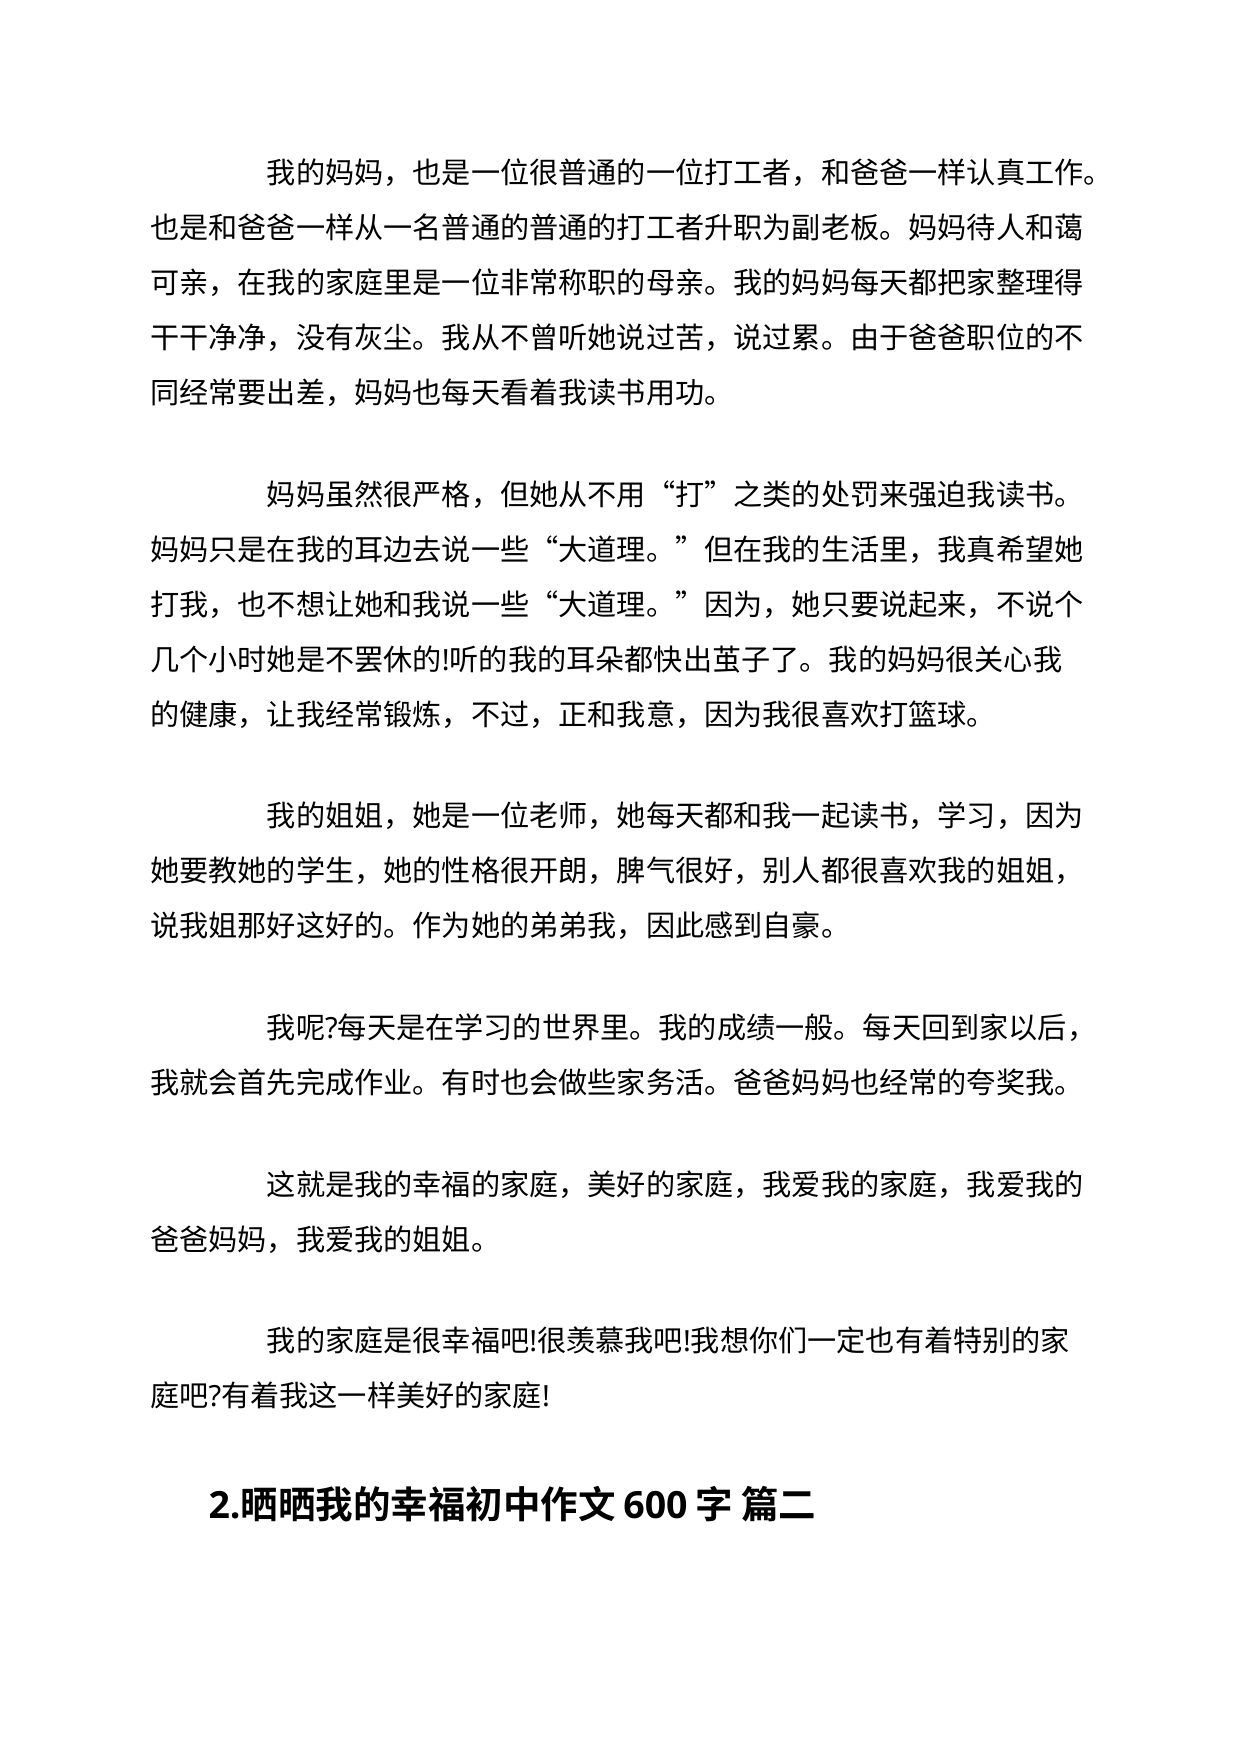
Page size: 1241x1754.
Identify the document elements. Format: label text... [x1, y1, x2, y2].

text 我的家庭是很幸福吧!很羡慕我吧!我想你们一定也有着特别的家庭吧?有着我这一样美好的家庭! [150, 1318, 1090, 1415]
text 我的妈妈，也是一位很普通的一位打工者，和爸爸一样认真工作。也是和爸爸一样从一名普通的普通的打工者升职为副老板。妈妈待人和蔼可亲，在我的家庭里是一位非常称职的母亲。我的妈妈每天都把家整理得干干净净，没有灰尘。我从不曾听她说过苦，说过累。由于爸爸职位的不同经常要出差，妈妈也每天看着我读书用功。 [150, 150, 1090, 412]
text 妈妈虽然很严格，但她从不用“打”之类的处罚来强迫我读书。妈妈只是在我的耳边去说一些“大道理。”但在我的生活里，我真希望她打我，也不想让她和我说一些“大道理。”因为，她只要说起来，不说个几个小时她是不罢休的!听的我的耳朵都快出茧子了。我的妈妈很关心我的健康，让我经常锻炼，不过，正和我意，因为我很喜欢打篮球。 [150, 471, 1090, 733]
text 我呢?每天是在学习的世界里。我的成绩一般。每天回到家以后，我就会首先完成作业。有时也会做些家务活。爸爸妈妈也经常的夸奖我。 [150, 1004, 1090, 1102]
text 2.晒晒我的幸福初中作文600字 篇二 [150, 1475, 1090, 1529]
text 这就是我的幸福的家庭，美好的家庭，我爱我的家庭，我爱我的爸爸妈妈，我爱我的姐姐。 [150, 1161, 1090, 1258]
text 我的姐姐，她是一位老师，她每天都和我一起读书，学习，因为她要教她的学生，她的性格很开朗，脾气很好，别人都很喜欢我的姐姐，说我姐那好这好的。作为她的弟弟我，因此感到自豪。 [150, 793, 1090, 945]
